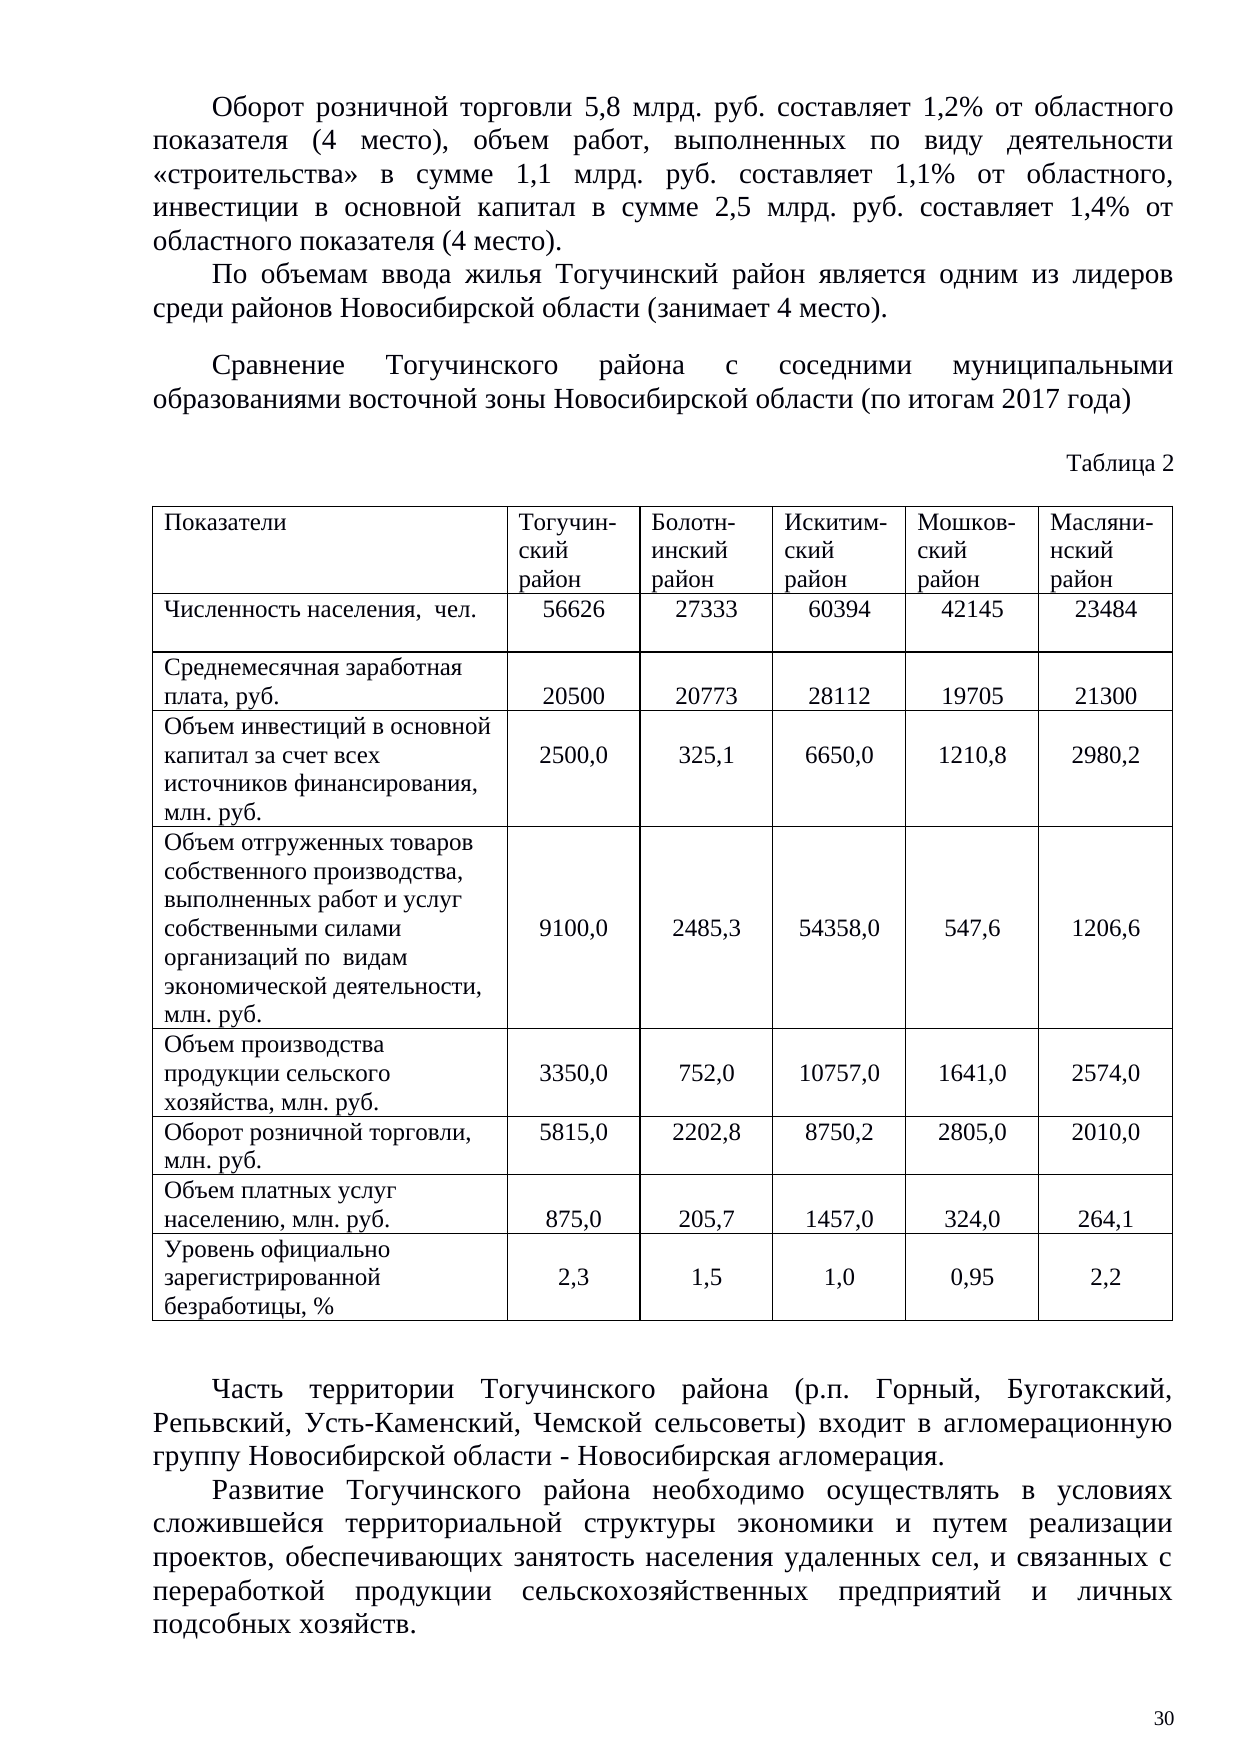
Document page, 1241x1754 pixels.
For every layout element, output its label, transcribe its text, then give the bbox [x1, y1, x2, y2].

table_cell Среднемесячная заработная плата, руб. [153, 653, 507, 710]
table_cell 6650,0 [773, 711, 905, 826]
table_cell 9100,0 [508, 827, 639, 1028]
table_cell 1,0 [773, 1234, 905, 1320]
table_cell 2010,0 [1039, 1117, 1172, 1174]
table_cell 20773 [641, 653, 772, 710]
table_cell 3350,0 [508, 1029, 639, 1116]
table_cell 205,7 [641, 1175, 772, 1233]
table_cell Оборот розничной торговли, млн. руб. [153, 1117, 507, 1174]
table_cell Уровень официально зарегистрированной безработицы, % [153, 1234, 507, 1320]
table_cell 0,95 [906, 1234, 1038, 1320]
table_cell 42145 [906, 594, 1038, 651]
table_cell 1210,8 [906, 711, 1038, 826]
table_cell 20500 [508, 653, 639, 710]
table_cell 1206,6 [1039, 827, 1172, 1028]
table_cell 2202,8 [641, 1117, 772, 1174]
table_cell 2485,3 [641, 827, 772, 1028]
table_cell 19705 [906, 653, 1038, 710]
table_cell 56626 [508, 594, 639, 651]
table_cell Объем платных услуг населению, млн. руб. [153, 1175, 507, 1233]
table_cell 1,5 [641, 1234, 772, 1320]
table_header Показатели [153, 507, 507, 593]
table_cell 10757,0 [773, 1029, 905, 1116]
text Таблица 2 [153, 448, 1174, 477]
table_cell 2980,2 [1039, 711, 1172, 826]
table_cell Объем отгруженных товаров собственного производства, выполненных работ и услуг собственными силами организаций по видам экономической деятельности, млн. руб. [153, 827, 507, 1028]
text По объемам ввода жилья Тогучинский район является одним из лидеров среди районов Новосибирской области (занимает 4 место). [153, 256, 1174, 323]
table_cell 27333 [641, 594, 772, 651]
text Часть территории Тогучинского района (р.п. Горный, Буготакский, Репьвский, Усть-Каменский, Чемской сельсоветы) входит в агломерационную группу Новосибирской области - Новосибирская агломерация. [153, 1371, 1174, 1472]
table_cell 324,0 [906, 1175, 1038, 1233]
table_cell 2574,0 [1039, 1029, 1172, 1116]
table_cell 1457,0 [773, 1175, 905, 1233]
table_header Искитим-ский район [773, 507, 905, 593]
table_cell 23484 [1039, 594, 1172, 651]
text Сравнение Тогучинского района с соседними муниципальными образованиями восточной зоны Новосибирской области (по итогам 2017 года) [153, 347, 1174, 414]
table_cell 21300 [1039, 653, 1172, 710]
table_cell Объем инвестиций в основной капитал за счет всех источников финансирования, млн. руб. [153, 711, 507, 826]
table_cell 875,0 [508, 1175, 639, 1233]
table_cell Численность населения, чел. [153, 594, 507, 651]
table_cell 5815,0 [508, 1117, 639, 1174]
table_cell 54358,0 [773, 827, 905, 1028]
table_cell 28112 [773, 653, 905, 710]
table_cell 264,1 [1039, 1175, 1172, 1233]
table_header Болотн-инский район [641, 507, 772, 593]
table_cell Объем производства продукции сельского хозяйства, млн. руб. [153, 1029, 507, 1116]
table_cell 752,0 [641, 1029, 772, 1116]
table_cell 325,1 [641, 711, 772, 826]
table_header Мошков- ский район [906, 507, 1038, 593]
table_cell 547,6 [906, 827, 1038, 1028]
table_cell 60394 [773, 594, 905, 651]
table_cell 2500,0 [508, 711, 639, 826]
table_cell 2805,0 [906, 1117, 1038, 1174]
table_cell 1641,0 [906, 1029, 1038, 1116]
table_cell 2,2 [1039, 1234, 1172, 1320]
table_header Масляни-нский район [1039, 507, 1172, 593]
table_header Тогучин-ский район [508, 507, 639, 593]
table_cell 8750,2 [773, 1117, 905, 1174]
text Развитие Тогучинского района необходимо осуществлять в условиях сложившейся территориальной структуры экономики и путем реализации проектов, обеспечивающих занятость населения удаленных сел, и связанных с переработкой продукции сельскохозяйственных предприятий и личных подсобных хозяйств. [153, 1472, 1174, 1640]
text Оборот розничной торговли 5,8 млрд. руб. составляет 1,2% от областного показателя (4 место), объем работ, выполненных по виду деятельности «строительства» в сумме 1,1 млрд. руб. составляет 1,1% от областного, инвестиции в основной капитал в сумме 2,5 млрд. руб. составляет 1,4% от областного показателя (4 место). [153, 89, 1174, 256]
table_cell 2,3 [508, 1234, 639, 1320]
